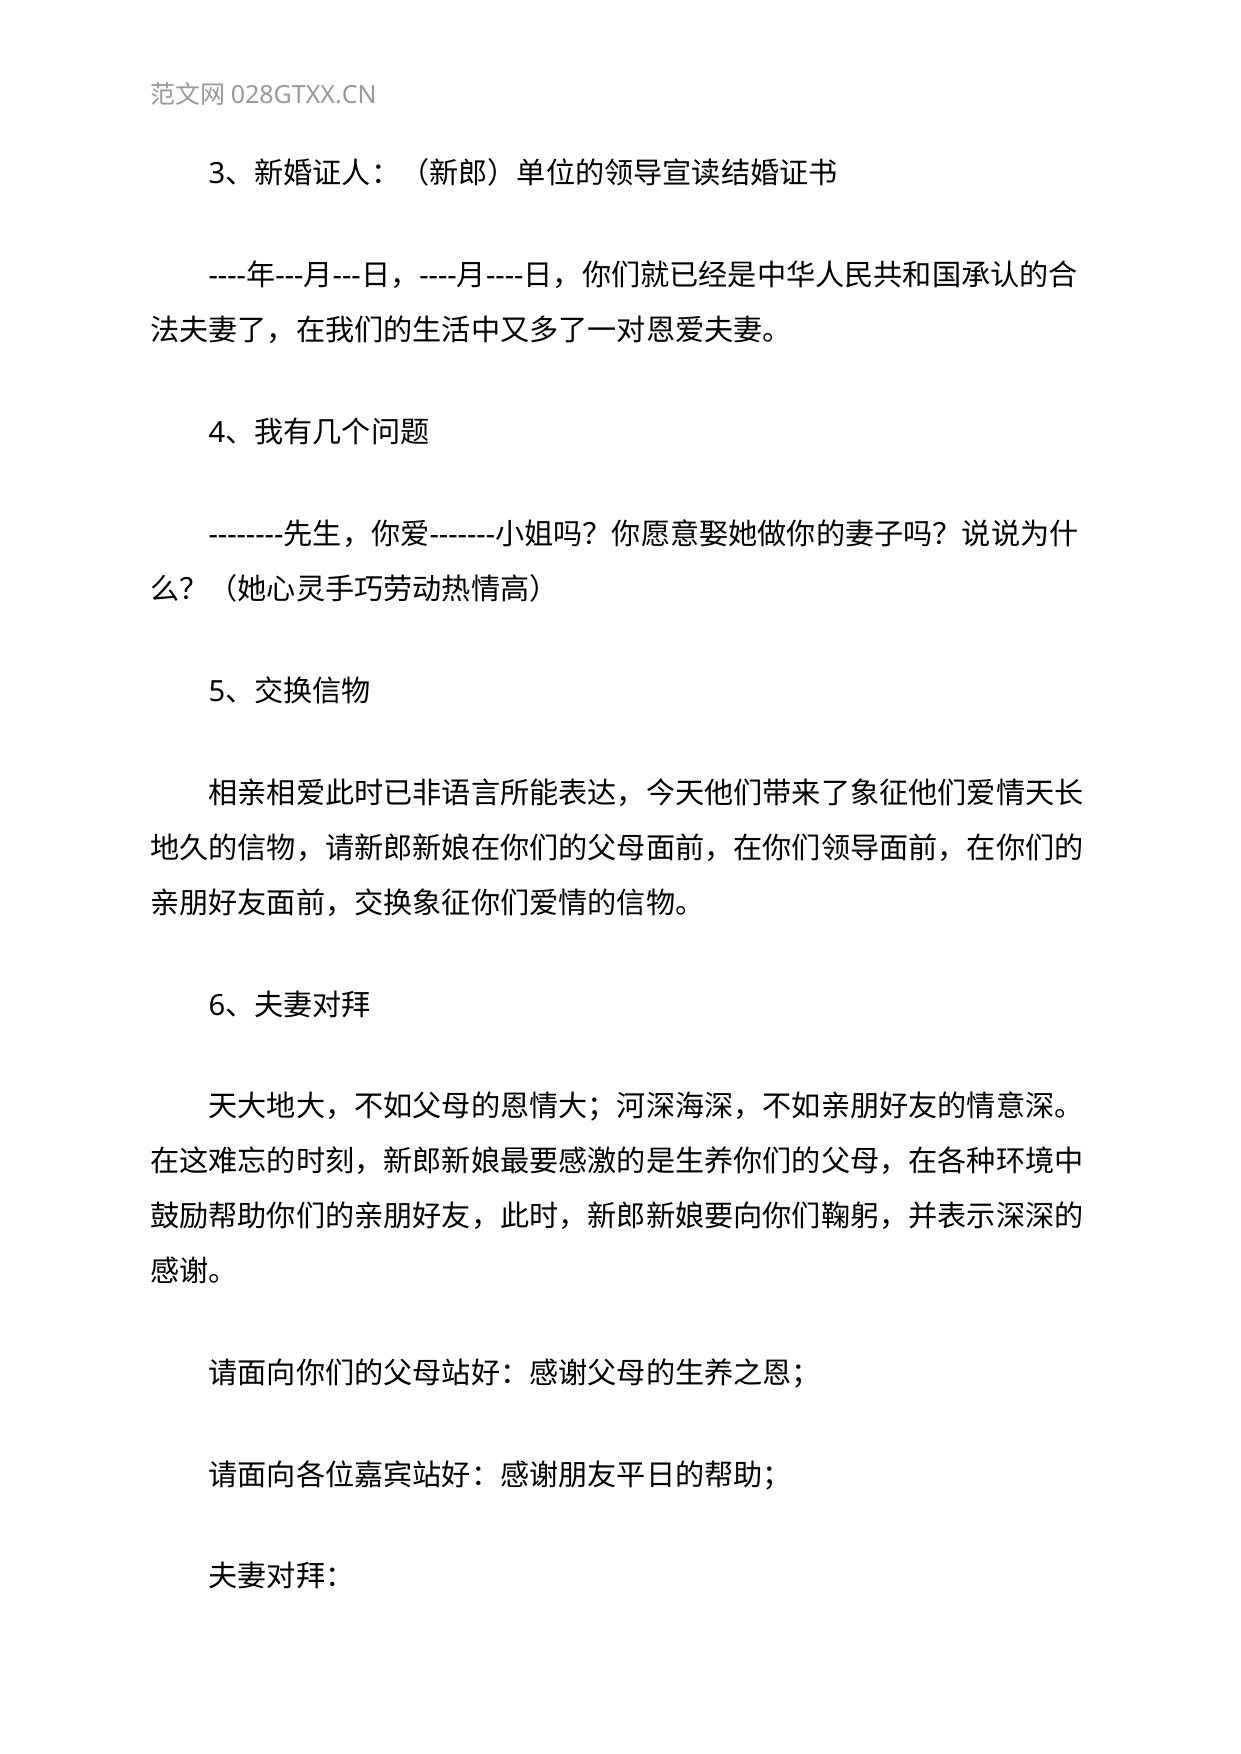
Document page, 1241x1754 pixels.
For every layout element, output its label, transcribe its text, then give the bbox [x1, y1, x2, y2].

text 请面向你们的父母站好：感谢父母的生养之恩； [150, 1349, 1090, 1392]
text 6、夫妻对拜 [150, 981, 1090, 1023]
text 请面向各位嘉宾站好：感谢朋友平日的帮助； [150, 1451, 1090, 1493]
text 5、交换信物 [150, 667, 1090, 710]
text 天大地大，不如父母的恩情大；河深海深，不如亲朋好友的情意深。在这难忘的时刻，新郎新娘最要感激的是生养你们的父母，在各种环境中鼓励帮助你们的亲朋好友，此时，新郎新娘要向你们鞠躬，并表示深深的感谢。 [150, 1083, 1090, 1290]
text --------先生，你爱-------小姐吗？你愿意娶她做你的妻子吗？说说为什么？（她心灵手巧劳动热情高） [150, 511, 1090, 608]
text 相亲相爱此时已非语言所能表达，今天他们带来了象征他们爱情天长地久的信物，请新郎新娘在你们的父母面前，在你们领导面前，在你们的亲朋好友面前，交换象征你们爱情的信物。 [150, 769, 1090, 922]
text 3、新婚证人：（新郎）单位的领导宣读结婚证书 [150, 150, 1090, 192]
text ----年---月---日，----月----日，你们就已经是中华人民共和国承认的合法夫妻了，在我们的生活中又多了一对恩爱夫妻。 [150, 252, 1090, 349]
text 4、我有几个问题 [150, 409, 1090, 451]
text 夫妻对拜： [150, 1553, 1090, 1595]
